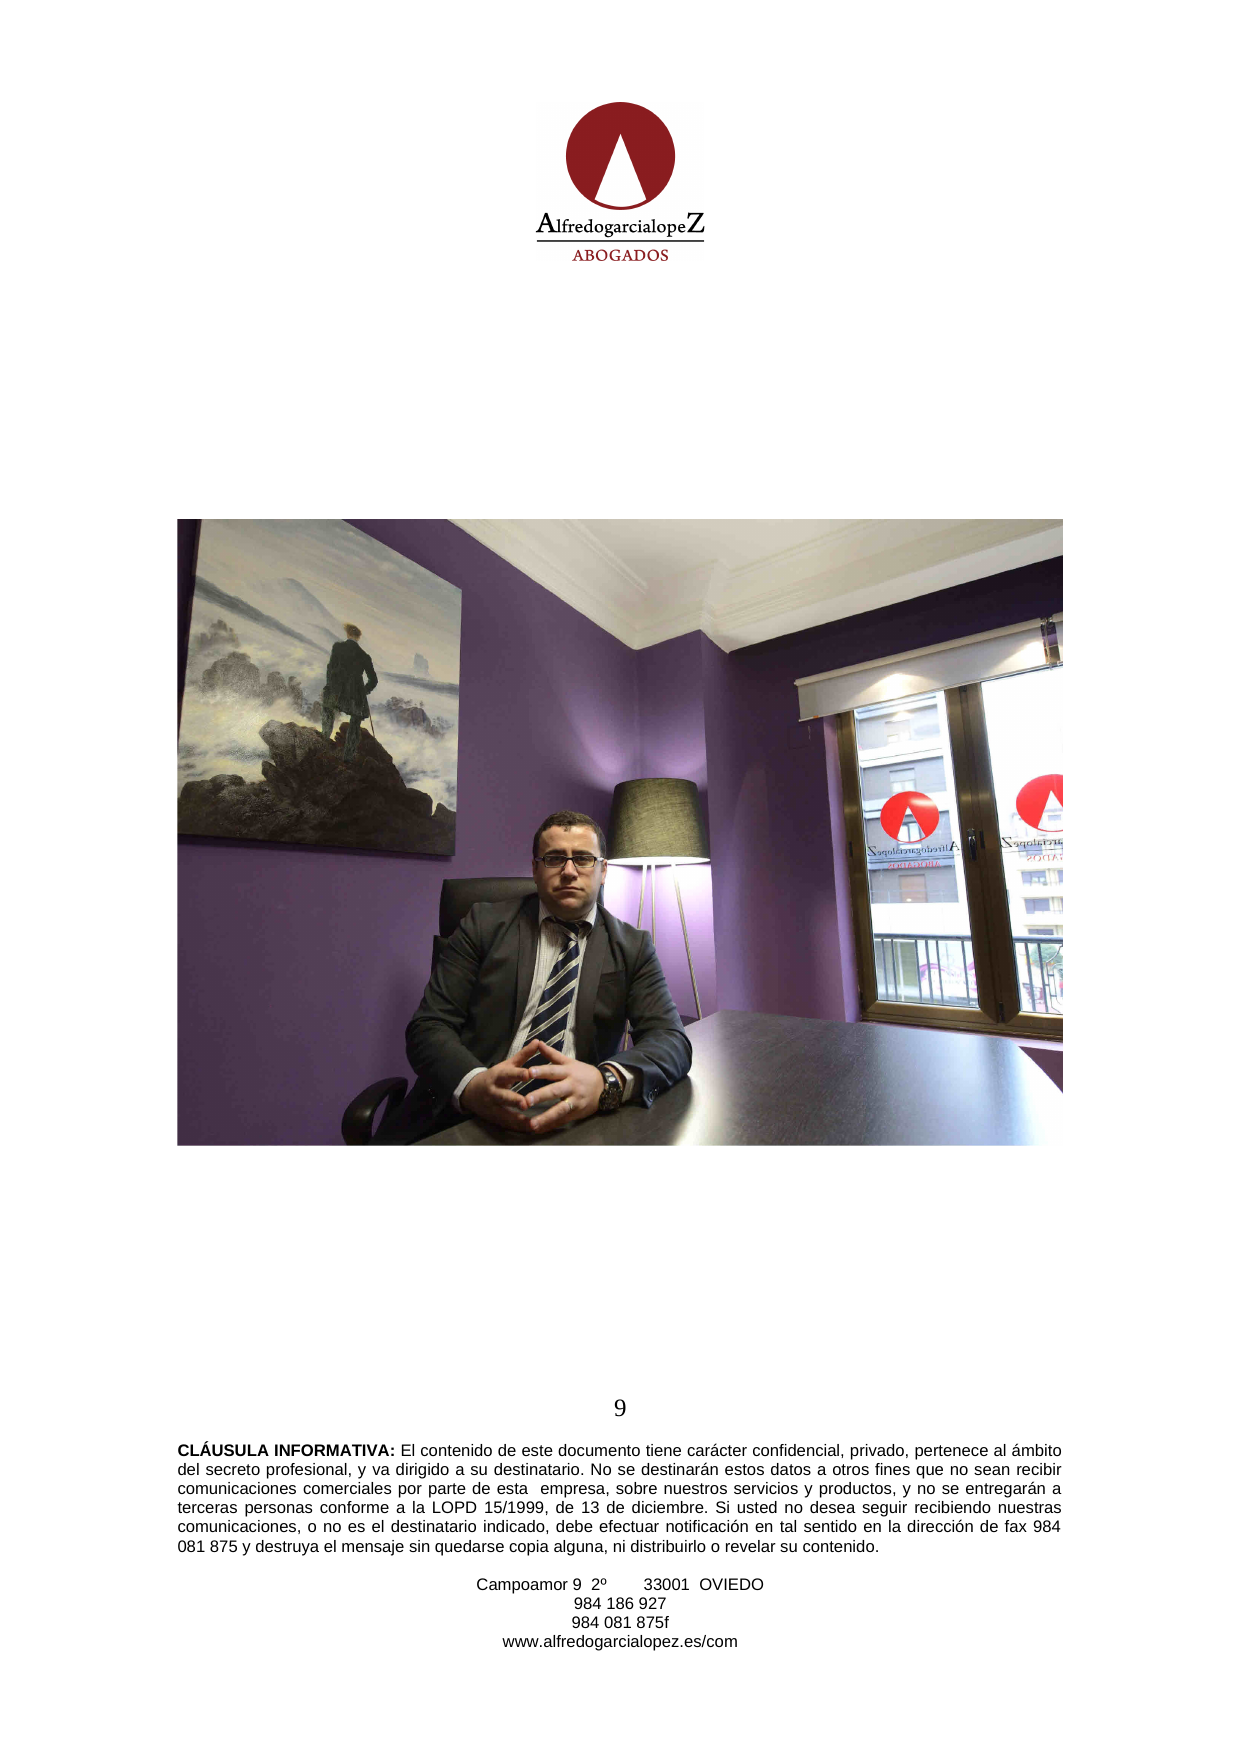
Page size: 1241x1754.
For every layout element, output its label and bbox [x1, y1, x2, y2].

picture [535, 102, 705, 261]
picture [177, 519, 1063, 1146]
